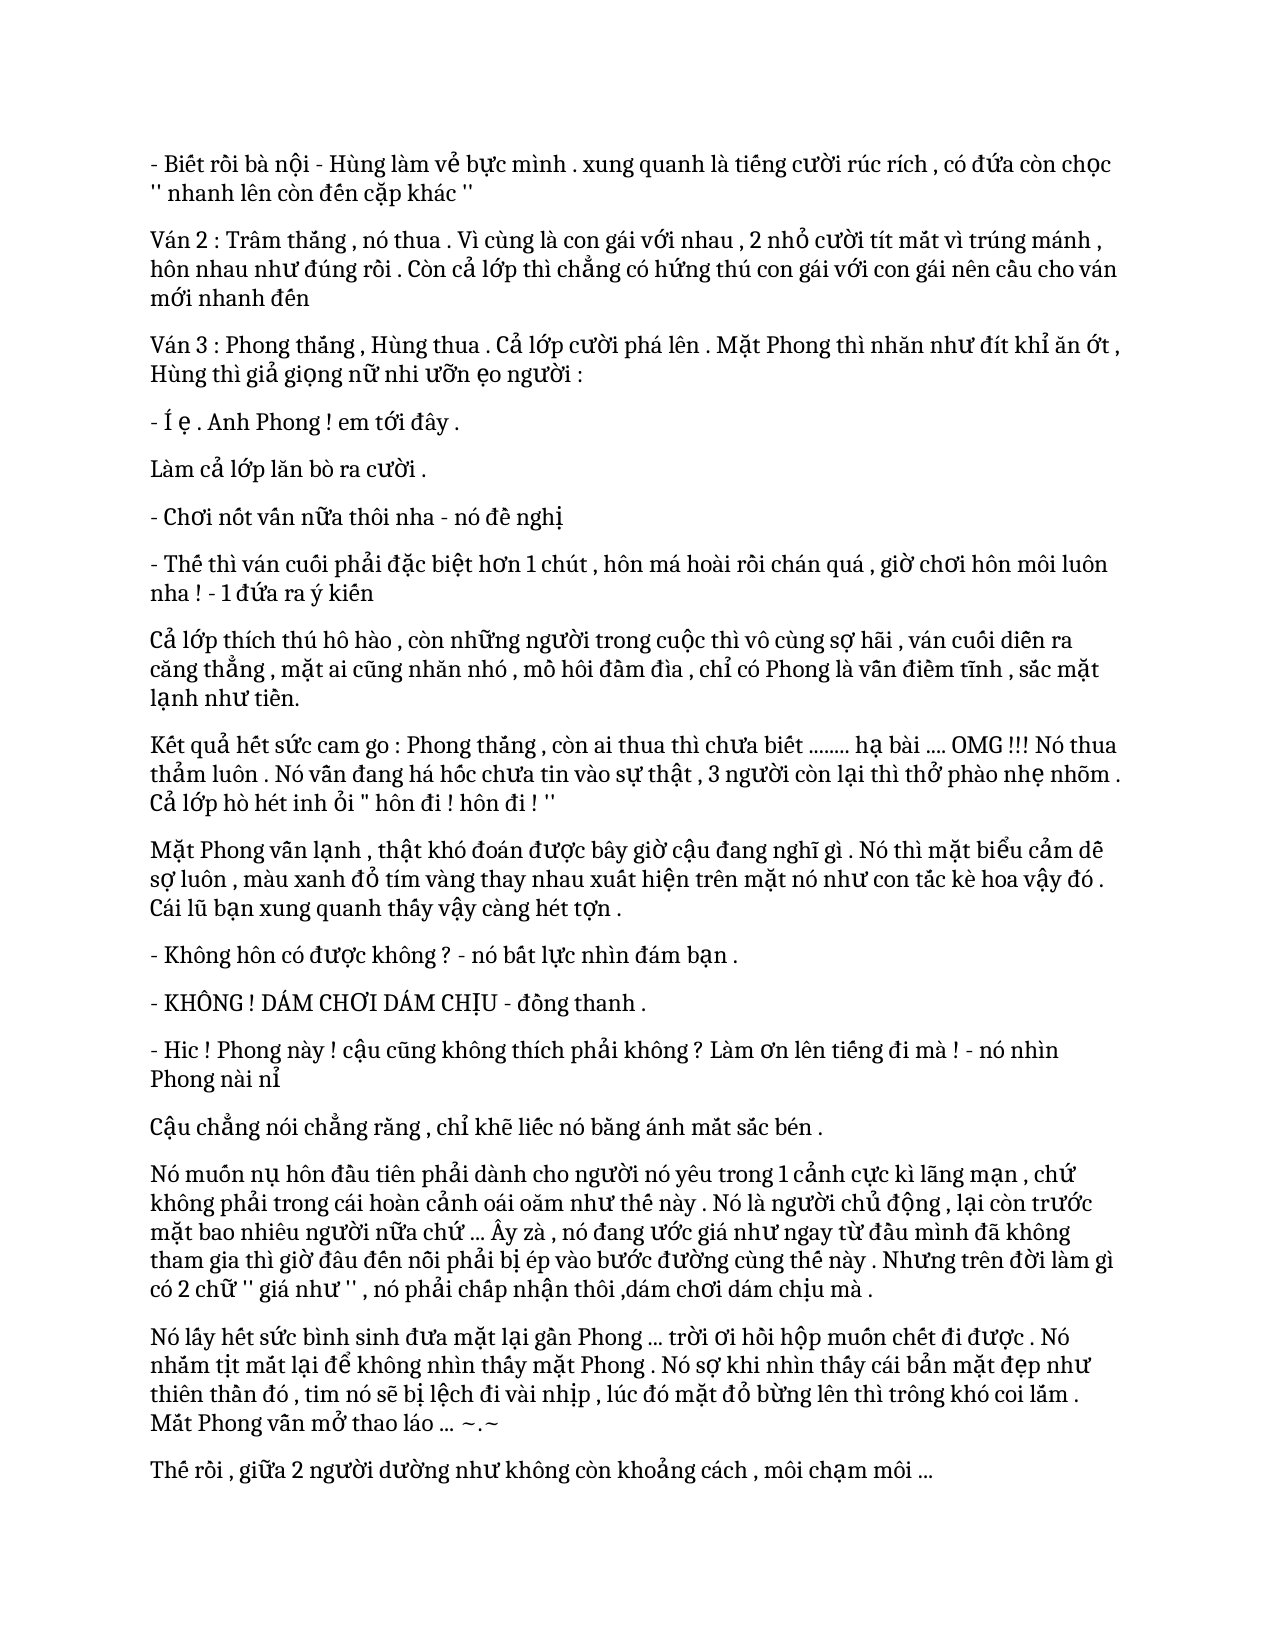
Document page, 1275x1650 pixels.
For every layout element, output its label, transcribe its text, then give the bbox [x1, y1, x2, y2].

text Cậu chẳng nói chẳng rằng , chỉ khẽ liếc nó bằng ánh mắt sắc bén . [150, 1112, 1125, 1141]
text Ván 3 : Phong thắng , Hùng thua . Cả lớp cười phá lên . Mặt Phong thì nhăn như đít khỉ ăn ớt , Hùng thì giả giọng nữ nhi ưỡn ẹo người : [150, 331, 1125, 389]
text Ván 2 : Trâm thắng , nó thua . Vì cùng là con gái với nhau , 2 nhỏ cười tít mắt vì trúng mánh , hôn nhau như đúng rồi . Còn cả lớp thì chẳng có hứng thú con gái với con gái nên cầu cho ván mới nhanh đến [150, 226, 1125, 312]
text - Í ẹ . Anh Phong ! em tới đây . [150, 407, 1125, 436]
text Nó muốn nụ hôn đầu tiên phải dành cho người nó yêu trong 1 cảnh cực kì lãng mạn , chứ không phải trong cái hoàn cảnh oái oăm như thế này . Nó là người chủ động , lại còn trước mặt bao nhiêu người nữa chứ ... Ây zà , nó đang ước giá như ngay từ đầu mình đã không tham gia thì giờ đâu đến nỗi phải bị ép vào bước đường cùng thế này . Nhưng trên đời làm gì có 2 chữ '' giá như '' , nó phải chấp nhận thôi ,dám chơi dám chịu mà . [150, 1160, 1125, 1304]
text Mặt Phong vẫn lạnh , thật khó đoán được bây giờ cậu đang nghĩ gì . Nó thì mặt biểu cảm dễ sợ luôn , màu xanh đỏ tím vàng thay nhau xuất hiện trên mặt nó như con tắc kè hoa vậy đó . Cái lũ bạn xung quanh thấy vậy càng hét tợn . [150, 836, 1125, 922]
text Thế rồi , giữa 2 người dường như không còn khoảng cách , môi chạm môi ... [150, 1456, 1125, 1485]
text - Chơi nốt vấn nữa thôi nha - nó đề nghị [150, 502, 1125, 531]
text Kết quả hết sức cam go : Phong thắng , còn ai thua thì chưa biết ........ hạ bài .... OMG !!! Nó thua thảm luôn . Nó vẫn đang há hốc chưa tin vào sự thật , 3 người còn lại thì thở phào nhẹ nhõm . Cả lớp hò hét inh ỏi " hôn đi ! hôn đi ! '' [150, 731, 1125, 817]
text Nó lấy hết sức bình sinh đưa mặt lại gần Phong ... trời ơi hồi hộp muốn chết đi được . Nó nhắm tịt mắt lại để không nhìn thấy mặt Phong . Nó sợ khi nhìn thấy cái bản mặt đẹp như thiên thần đó , tim nó sẽ bị lệch đi vài nhịp , lúc đó mặt đỏ bừng lên thì trông khó coi lắm . Mắt Phong vẫn mở thao láo ... ~.~ [150, 1322, 1125, 1437]
text - Không hôn có được không ? - nó bất lực nhìn đám bạn . [150, 941, 1125, 970]
text - KHÔNG ! DÁM CHƠI DÁM CHỊU - đồng thanh . [150, 989, 1125, 1017]
text - Hic ! Phong này ! cậu cũng không thích phải không ? Làm ơn lên tiếng đi mà ! - nó nhìn Phong nài nỉ [150, 1036, 1125, 1094]
text Cả lớp thích thú hô hào , còn những người trong cuộc thì vô cùng sợ hãi , ván cuối diễn ra căng thẳng , mặt ai cũng nhăn nhó , mồ hôi đầm đìa , chỉ có Phong là vẫn điềm tĩnh , sắc mặt lạnh như tiền. [150, 626, 1125, 712]
text Làm cả lớp lăn bò ra cười . [150, 455, 1125, 484]
text - Thế thì ván cuối phải đặc biệt hơn 1 chút , hôn má hoài rồi chán quá , giờ chơi hôn môi luôn nha ! - 1 đứa ra ý kiến [150, 550, 1125, 607]
text - Biết rồi bà nội - Hùng làm vẻ bực mình . xung quanh là tiếng cười rúc rích , có đứa còn chọc '' nhanh lên còn đến cặp khác '' [150, 150, 1125, 207]
